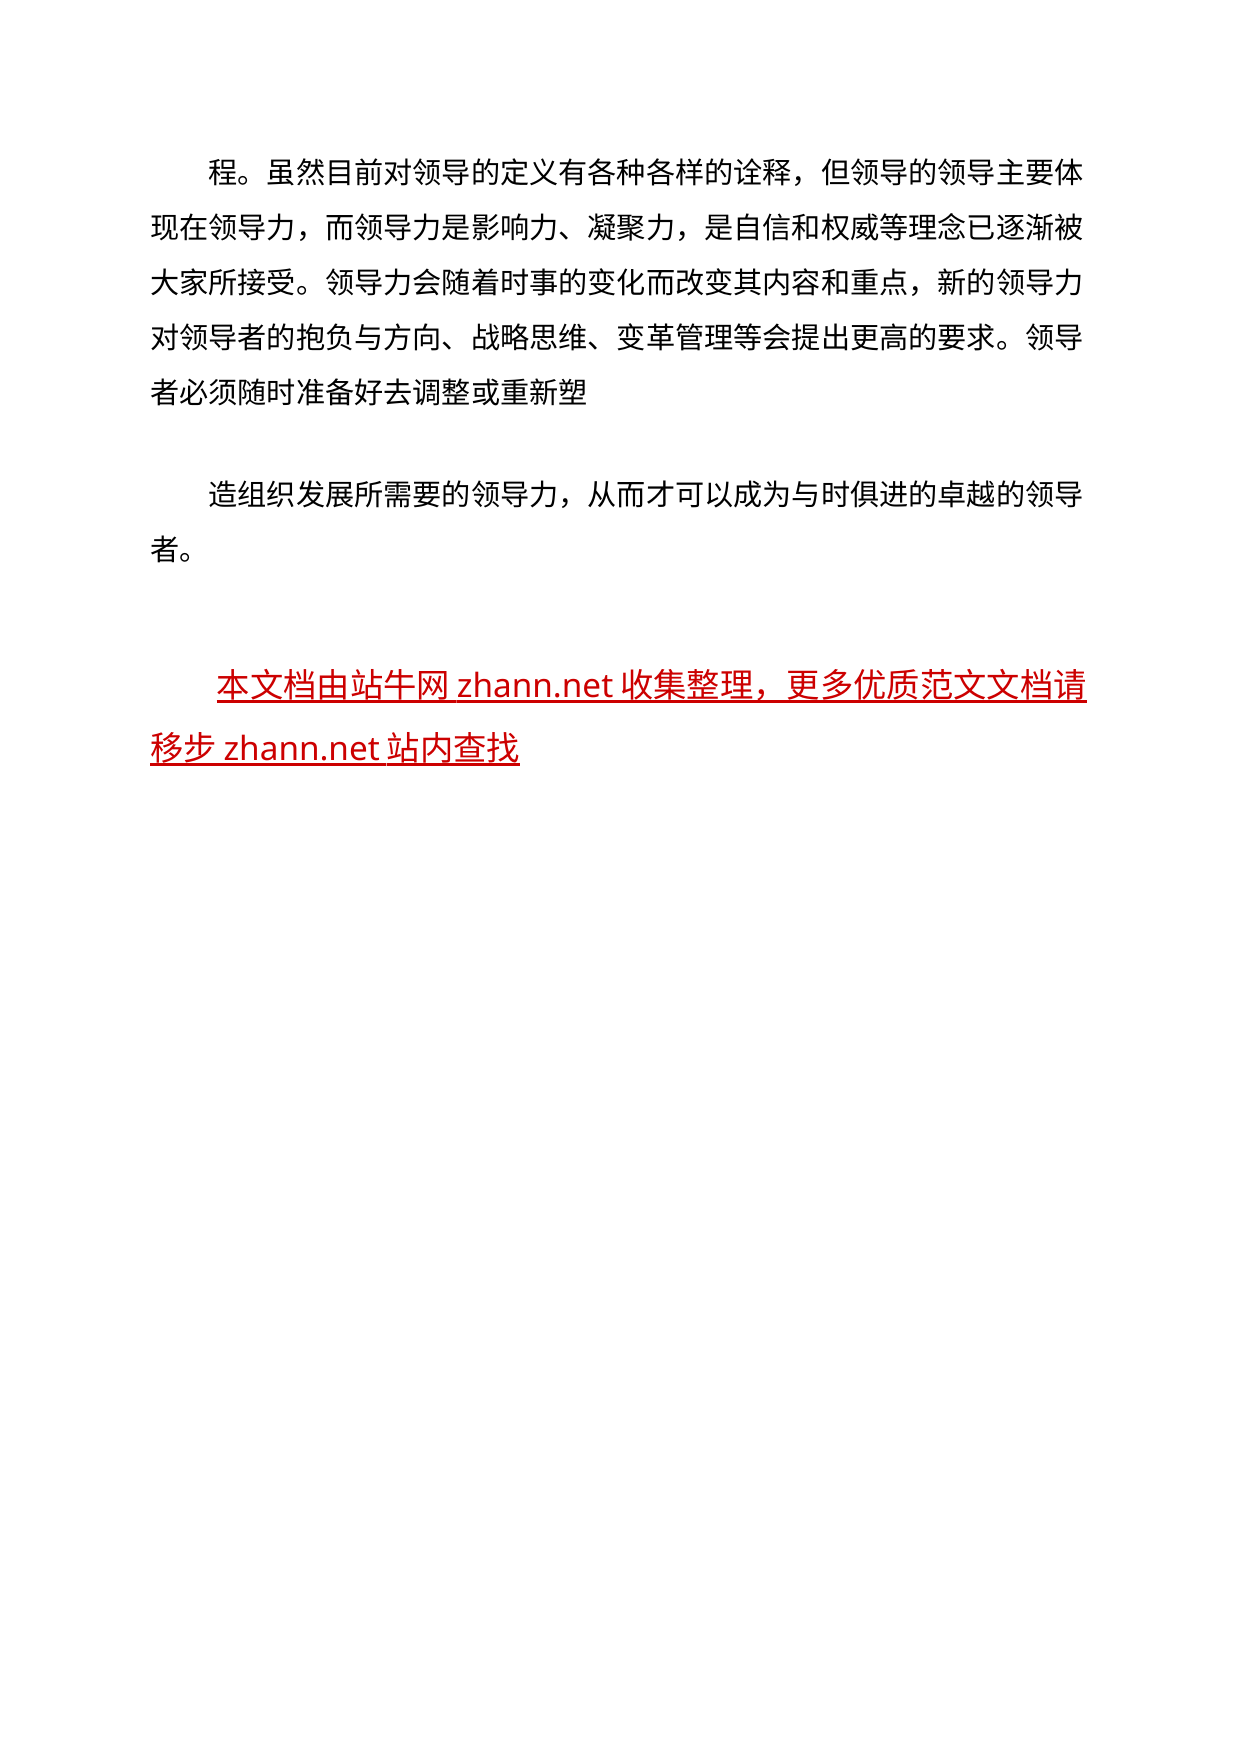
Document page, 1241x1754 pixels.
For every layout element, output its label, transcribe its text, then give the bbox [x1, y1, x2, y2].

text 造组织发展所需要的领导力，从而才可以成为与时俱进的卓越的领导者。 [150, 471, 1090, 568]
text 程。虽然目前对领导的定义有各种各样的诠释，但领导的领导主要体现在领导力，而领导力是影响力、凝聚力，是自信和权威等理念已逐渐被大家所接受。领导力会随着时事的变化而改变其内容和重点，新的领导力对领导者的抱负与方向、战略思维、变革管理等会提出更高的要求。领导者必须随时准备好去调整或重新塑 [150, 150, 1090, 412]
text 本文档由站牛网zhann.net收集整理，更多优质范文文档请移步zhann.net站内查找 [150, 659, 1090, 771]
